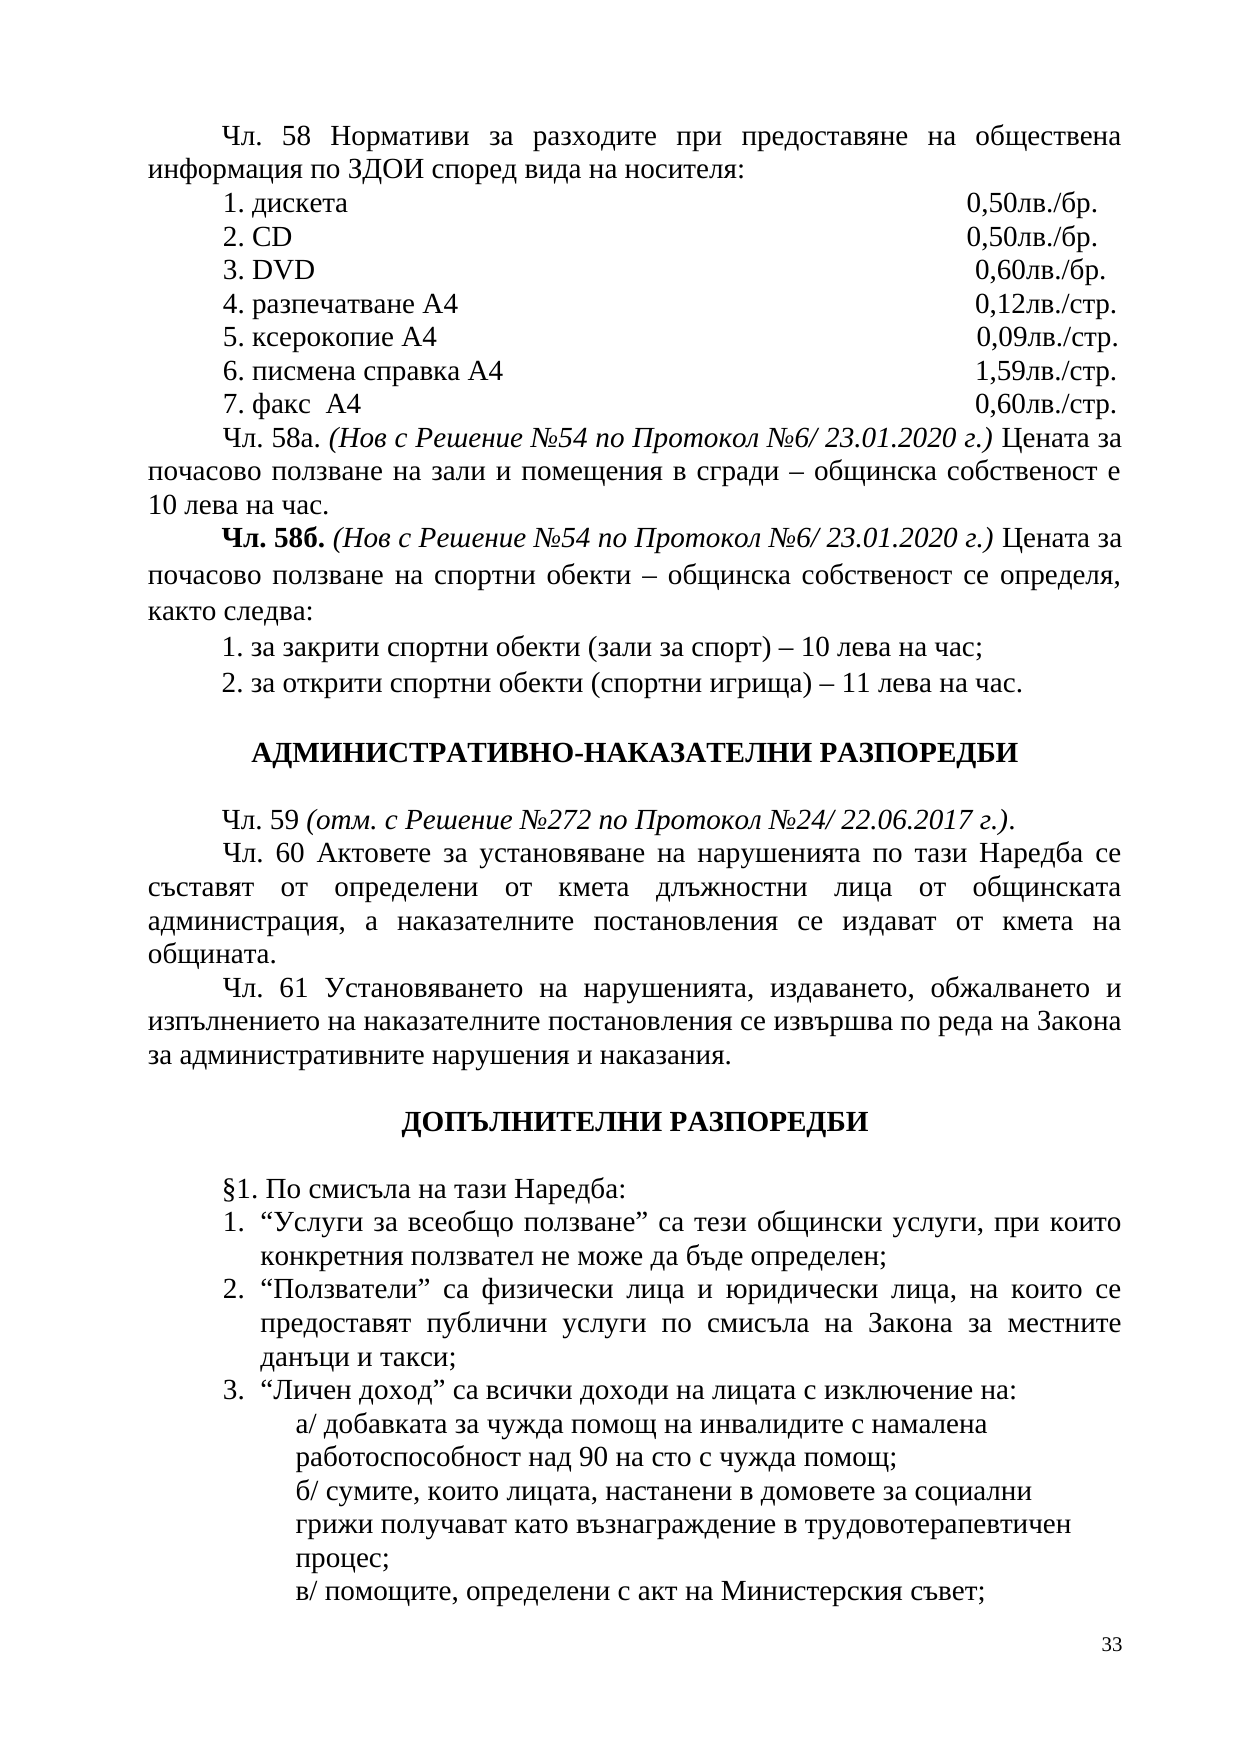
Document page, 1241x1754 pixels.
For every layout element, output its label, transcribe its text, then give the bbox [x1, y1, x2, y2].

text 5. ксерокопие А4 0,09лв./стр. [148, 319, 1122, 353]
text 3. DVD 0,60лв./бр. [148, 252, 1122, 286]
list “Личен доход” са всички доходи на лицата с изключение на: [223, 1372, 1122, 1406]
list “Ползватели” са физически лица и юридически лица, на които се предоставят публични услуги по смисъла на Закона за местните данъци и такси; [223, 1272, 1122, 1372]
text АДМИНИСТРАТИВНО-НАКАЗАТЕЛНИ РАЗПОРЕДБИ [148, 735, 1122, 768]
text Чл. 59 (отм. с Решение №272 по Протокол №24/ 22.06.2017 г.). [148, 802, 1122, 836]
text 2. CD 0,50лв./бр. [148, 219, 1122, 252]
text в/ помощите, определени с акт на Министерския съвет; [148, 1573, 1122, 1607]
text 2. за открити спортни обекти (спортни игрища) – 11 лева на час. [148, 665, 1122, 699]
list “Услуги за всеобщо ползване” са тези общински услуги, при които конкретния ползвател не може да бъде определен; [223, 1204, 1122, 1272]
text а/ добавката за чужда помощ на инвалидите с намалена работоспособност над 90 на сто с чужда помощ; [148, 1406, 1122, 1473]
text Чл. 60 Актовете за установяване на нарушенията по тази Наредба се съставят от определени от кмета длъжностни лица от общинската администрация, а наказателните постановления се издават от кмета на общината. [148, 836, 1122, 970]
text §1. По смисъла на тази Наредба: [148, 1171, 1122, 1204]
text 1. за закрити спортни обекти (зали за спорт) – 10 лева на час; [148, 629, 1122, 663]
text 6. писмена справка А4 1,59лв./стр. [148, 353, 1122, 386]
text Чл. 61 Установяването на нарушенията, издаването, обжалването и изпълнението на наказателните постановления се извършва по реда на Закона за административните нарушения и наказания. [148, 970, 1122, 1070]
text 4. разпечатване А4 0,12лв./стр. [148, 286, 1122, 319]
text Чл. 58б. (Нов с Решение №54 по Протокол №6/ 23.01.2020 г.) Цената за почасово ползване на спортни обекти – общинска собственост се определя, както следва: [148, 521, 1122, 626]
text б/ сумите, които лицата, настанени в домовете за социални грижи получават като възнаграждение в трудовотерапевтичен процес; [148, 1473, 1122, 1573]
text Чл. 58а. (Нов с Решение №54 по Протокол №6/ 23.01.2020 г.) Цената за почасово ползване на зали и помещения в сгради – общинска собственост е 10 лева на час. [148, 420, 1122, 521]
text ДОПЪЛНИТЕЛНИ РАЗПОРЕДБИ [148, 1104, 1122, 1137]
text 7. факс А4 0,60лв./стр. [148, 386, 1122, 420]
text Чл. 58 Нормативи за разходите при предоставяне на обществена информация по ЗДОИ според вида на носителя: [148, 118, 1122, 185]
text 1. дискета 0,50лв./бр. [148, 185, 1122, 219]
